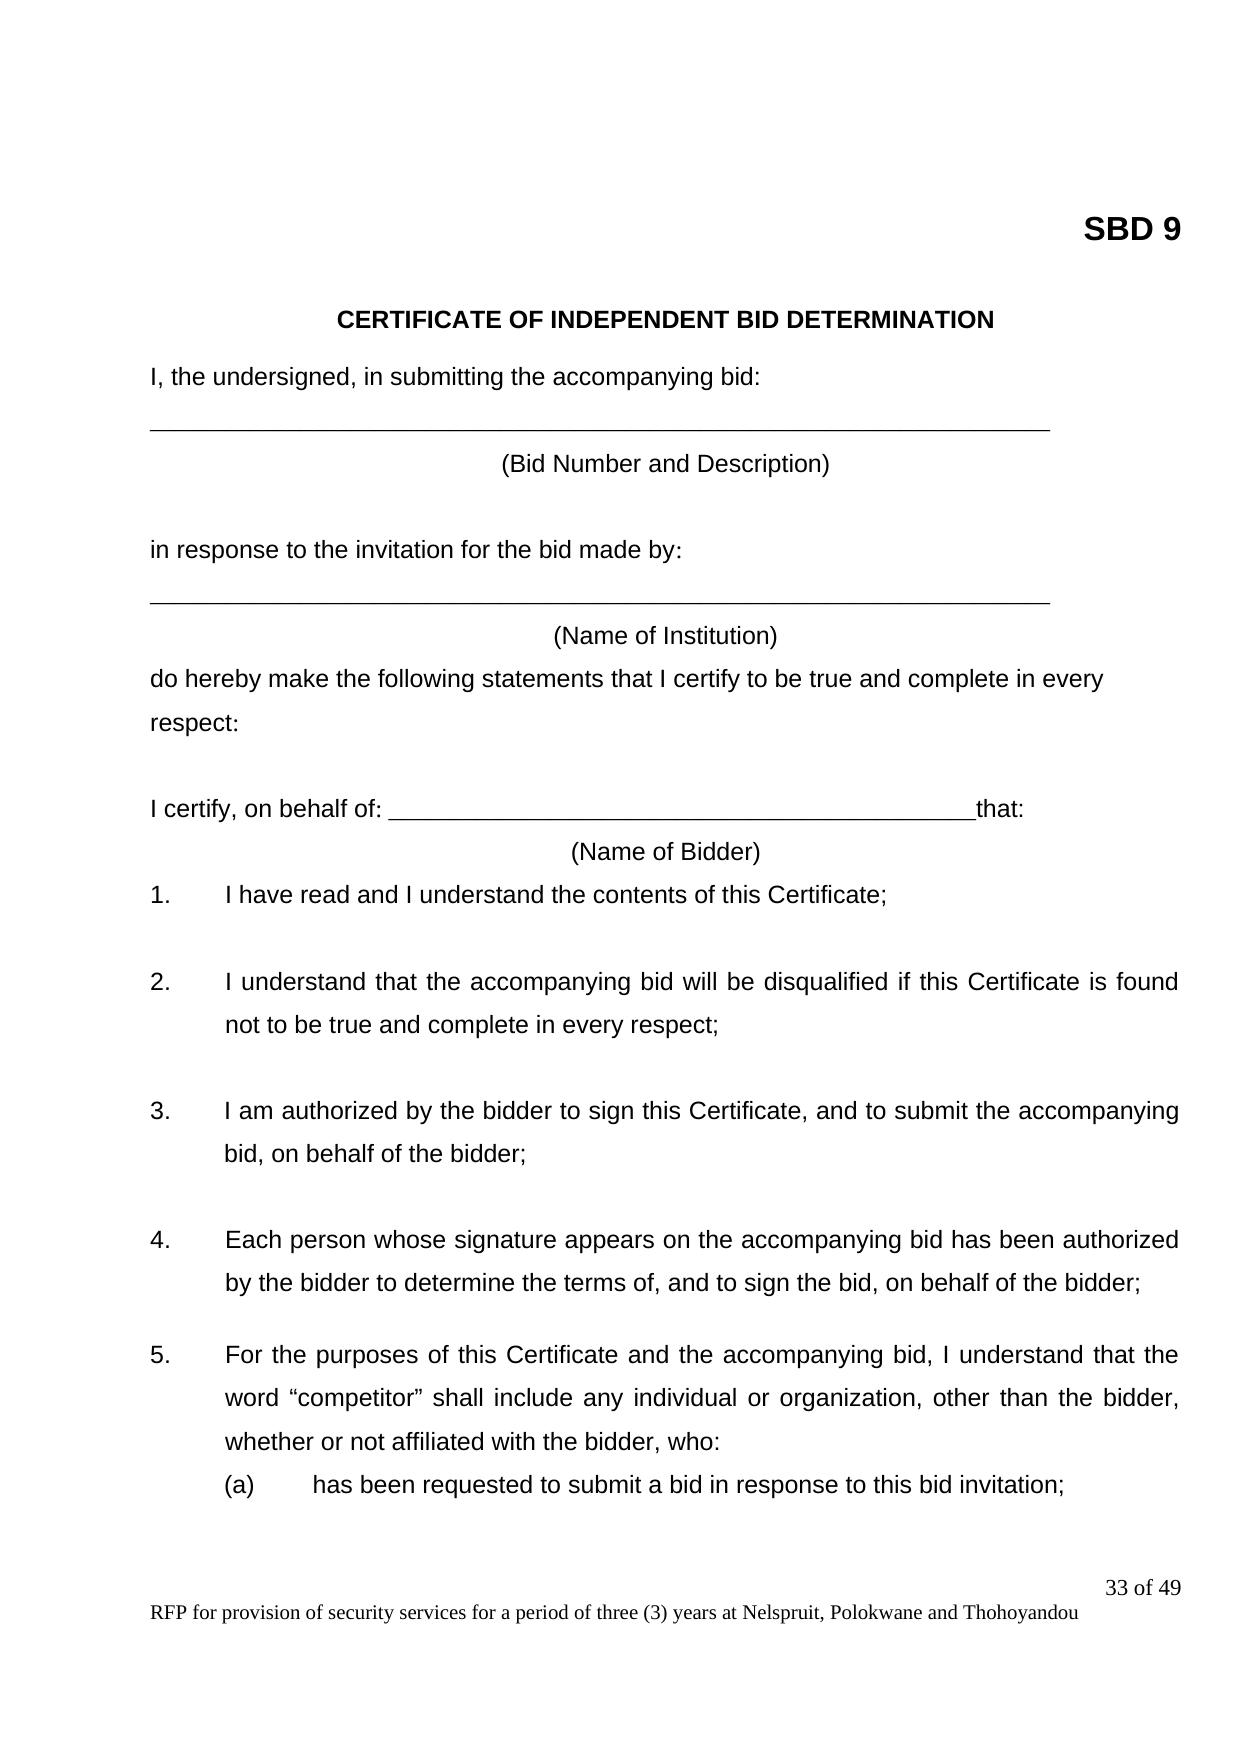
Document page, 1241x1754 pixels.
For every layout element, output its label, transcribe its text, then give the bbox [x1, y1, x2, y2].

text (Bid Number and Description) [150, 449, 1181, 477]
text I certify, on behalf of: _______________________________________________that: [150, 794, 1181, 823]
text in response to the invitation for the bid made by: [150, 535, 1181, 564]
text CERTIFICATE OF INDEPENDENT BID DETERMINATION [150, 305, 1181, 334]
list I understand that the accompanying bid will be disqualified if this Certificate is found not to be true and complete in every respect; [150, 966, 1181, 1038]
list I have read and I understand the contents of this Certificate; [150, 880, 1181, 909]
list Each person whose signature appears on the accompanying bid has been authorized by the bidder to determine the terms of, and to sign the bid, on behalf of the bidder; [150, 1225, 1181, 1297]
text do hereby make the following statements that I certify to be true and complete in every respect: [150, 664, 1181, 736]
text ________________________________________________________________________ [150, 406, 1181, 434]
list For the purposes of this Certificate and the accompanying bid, I understand that the word “competitor” shall include any individual or organization, other than the bidder, whether or not affiliated with the bidder, who: [150, 1340, 1181, 1455]
text ________________________________________________________________________ [150, 578, 1181, 607]
text I, the undersigned, in submitting the accompanying bid: [150, 362, 1181, 391]
list I am authorized by the bidder to sign this Certificate, and to submit the accompanying bid, on behalf of the bidder; [150, 1096, 1181, 1168]
text (Name of Bidder) [150, 837, 1181, 866]
text SBD 9 [525, 209, 1181, 247]
list has been requested to submit a bid in response to this bid invitation; [224, 1469, 1181, 1498]
text (Name of Institution) [150, 621, 1181, 650]
